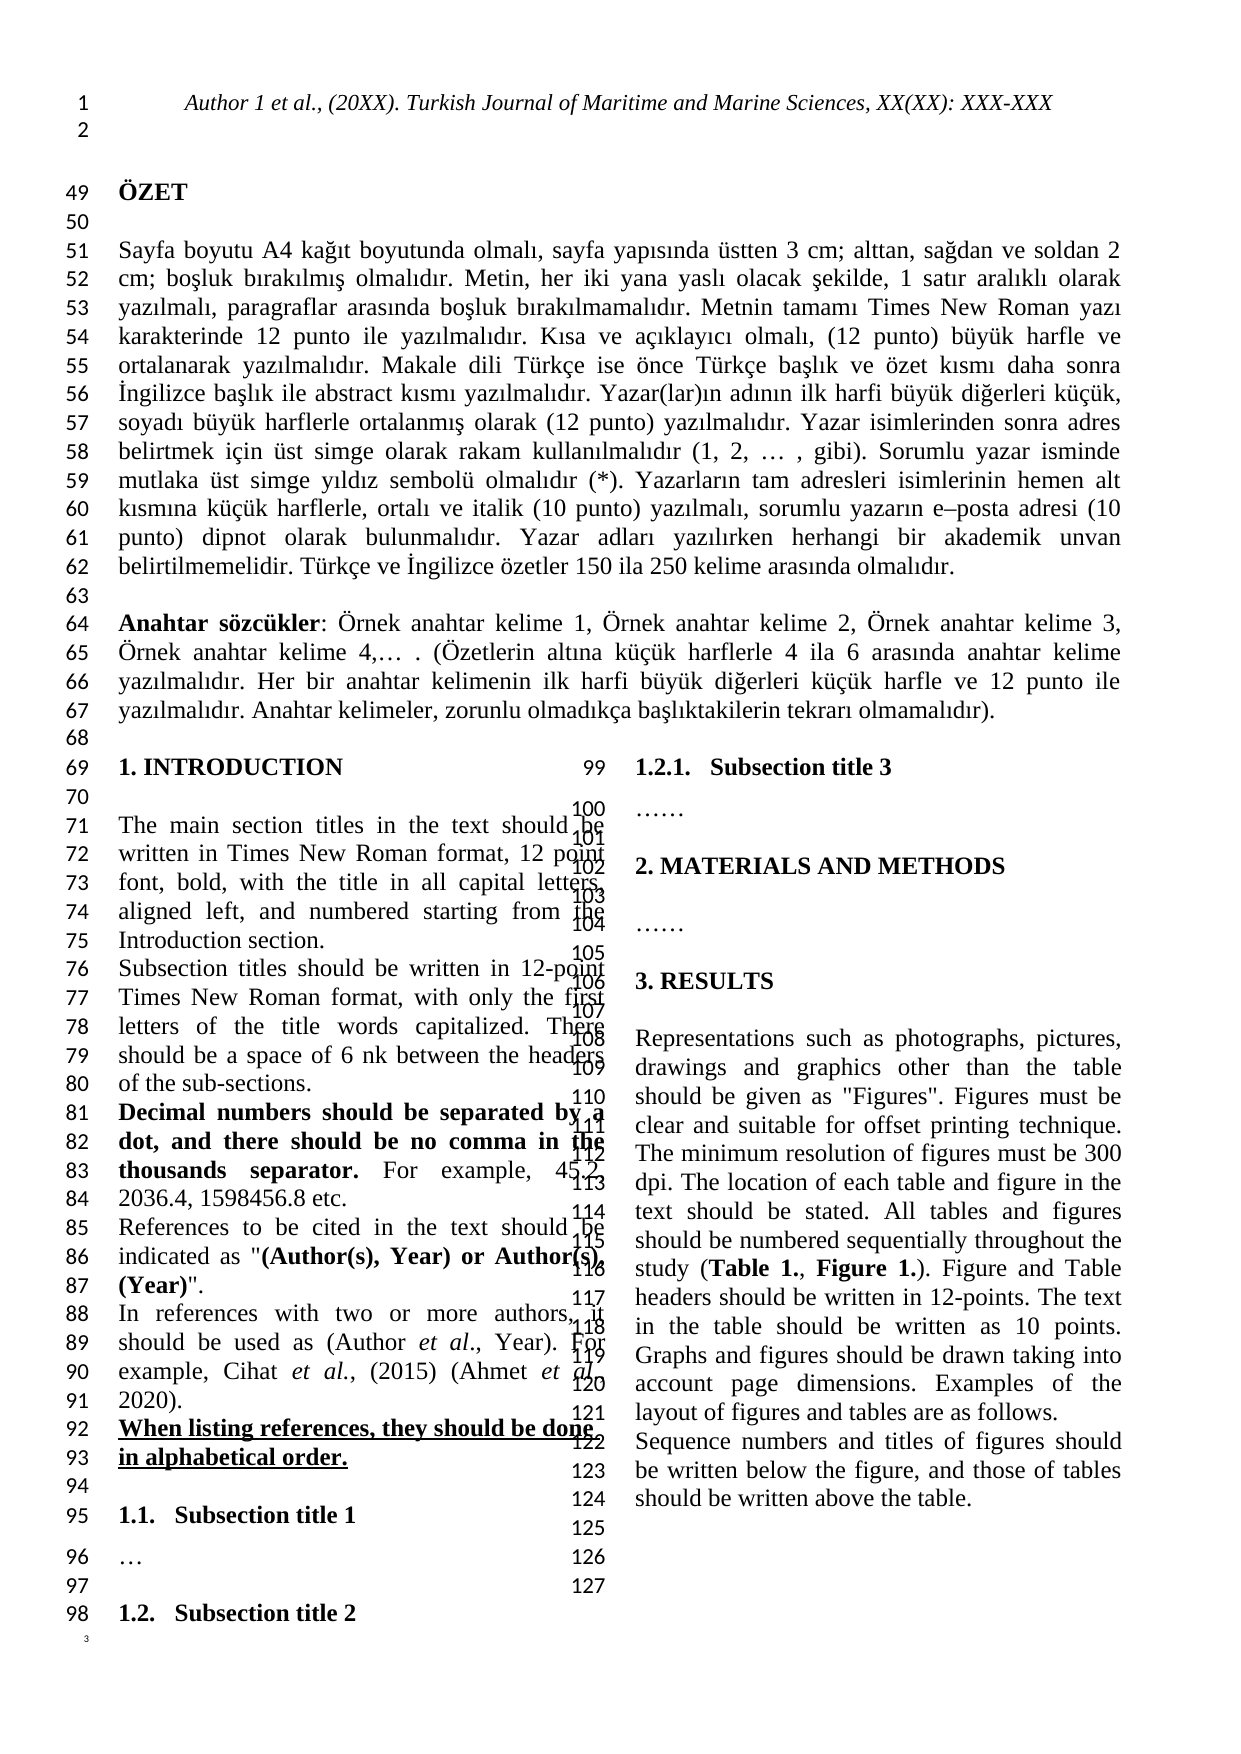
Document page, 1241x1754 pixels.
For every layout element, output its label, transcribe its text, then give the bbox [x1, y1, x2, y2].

text ÖZET [118, 177, 1122, 206]
subtitle Subsection title 1 [118, 1500, 605, 1528]
text Decimal numbers should be separated by a dot, and there should be no comma in the thousands separator. For example, 45.2, 2036.4, 1598456.8 etc. [118, 1097, 605, 1212]
subtitle MATERIALS AND METHODS [635, 851, 1122, 880]
subtitle Subsection title 3 [635, 752, 1122, 781]
subtitle RESULTS [635, 966, 1122, 995]
text Sayfa boyutu A4 kağıt boyutunda olmalı, sayfa yapısında üstten 3 cm; alttan, sağdan ve soldan 2 cm; boşluk bırakılmış olmalıdır. Metin, her iki yana yaslı olacak şekilde, 1 satır aralıklı olarak yazılmalı, paragraflar arasında boşluk bırakılmamalıdır. Metnin tamamı Times New Roman yazı karakterinde 12 punto ile yazılmalıdır. Kısa ve açıklayıcı olmalı, (12 punto) büyük harfle ve ortalanarak yazılmalıdır. Makale dili Türkçe ise önce Türkçe başlık ve özet kısmı daha sonra İngilizce başlık ile abstract kısmı yazılmalıdır. Yazar(lar)ın adının ilk harfi büyük diğerleri küçük, soyadı büyük harflerle ortalanmış olarak (12 punto) yazılmalıdır. Yazar isimlerinden sonra adres belirtmek için üst simge olarak rakam kullanılmalıdır (1, 2, … , gibi). Sorumlu yazar isminde mutlaka üst simge yıldız sembolü olmalıdır (*). Yazarların tam adresleri isimlerinin hemen alt kısmına küçük harflerle, ortalı ve italik (10 punto) yazılmalı, sorumlu yazarın e–posta adresi (10 punto) dipnot olarak bulunmalıdır. Yazar adları yazılırken herhangi bir akademik unvan belirtilmemelidir. Türkçe ve İngilizce özetler 150 ila 250 kelime arasında olmalıdır. [118, 235, 1122, 580]
text …… [635, 908, 1122, 937]
text …… [635, 793, 1122, 822]
text When listing references, they should be done in alphabetical order. [118, 1413, 605, 1471]
subtitle Subsection title 2 [118, 1598, 605, 1627]
subtitle INTRODUCTION [118, 752, 605, 781]
text References to be cited in the text should be indicated as "(Author(s), Year) or Author(s), (Year)". [118, 1212, 605, 1298]
text … [118, 1541, 605, 1570]
subtitle Sequence numbers and titles of figures should be written below the figure, and those of tables should be written above the table. [635, 1426, 1122, 1512]
text Anahtar sözcükler: Örnek anahtar kelime 1, Örnek anahtar kelime 2, Örnek anahtar kelime 3, Örnek anahtar kelime 4,… . (Özetlerin altına küçük harflerle 4 ila 6 arasında anahtar kelime yazılmalıdır. Her bir anahtar kelimenin ilk harfi büyük diğerleri küçük harfle ve 12 punto ile yazılmalıdır. Anahtar kelimeler, zorunlu olmadıkça başlıktakilerin tekrarı olmamalıdır). [118, 608, 1122, 723]
subtitle Representations such as photographs, pictures, drawings and graphics other than the table should be given as "Figures". Figures must be clear and suitable for offset printing technique. The minimum resolution of figures must be 300 dpi. The location of each table and figure in the text should be stated. All tables and figures should be numbered sequentially throughout the study (Table 1., Figure 1.). Figure and Table headers should be written in 12-points. The text in the table should be written as 10 points. Graphs and figures should be drawn taking into account page dimensions. Examples of the layout of figures and tables are as follows. [635, 1023, 1122, 1426]
text In references with two or more authors, it should be used as (Author et al., Year). For example, Cihat et al., (2015) (Ahmet et al., 2020). [118, 1298, 605, 1413]
text The main section titles in the text should be written in Times New Roman format, 12 point font, bold, with the title in all capital letters, aligned left, and numbered starting from the Introduction section. [118, 810, 605, 953]
text Subsection titles should be written in 12-point Times New Roman format, with only the first letters of the title words capitalized. There should be a space of 6 nk between the headers of the sub-sections. [118, 953, 605, 1097]
